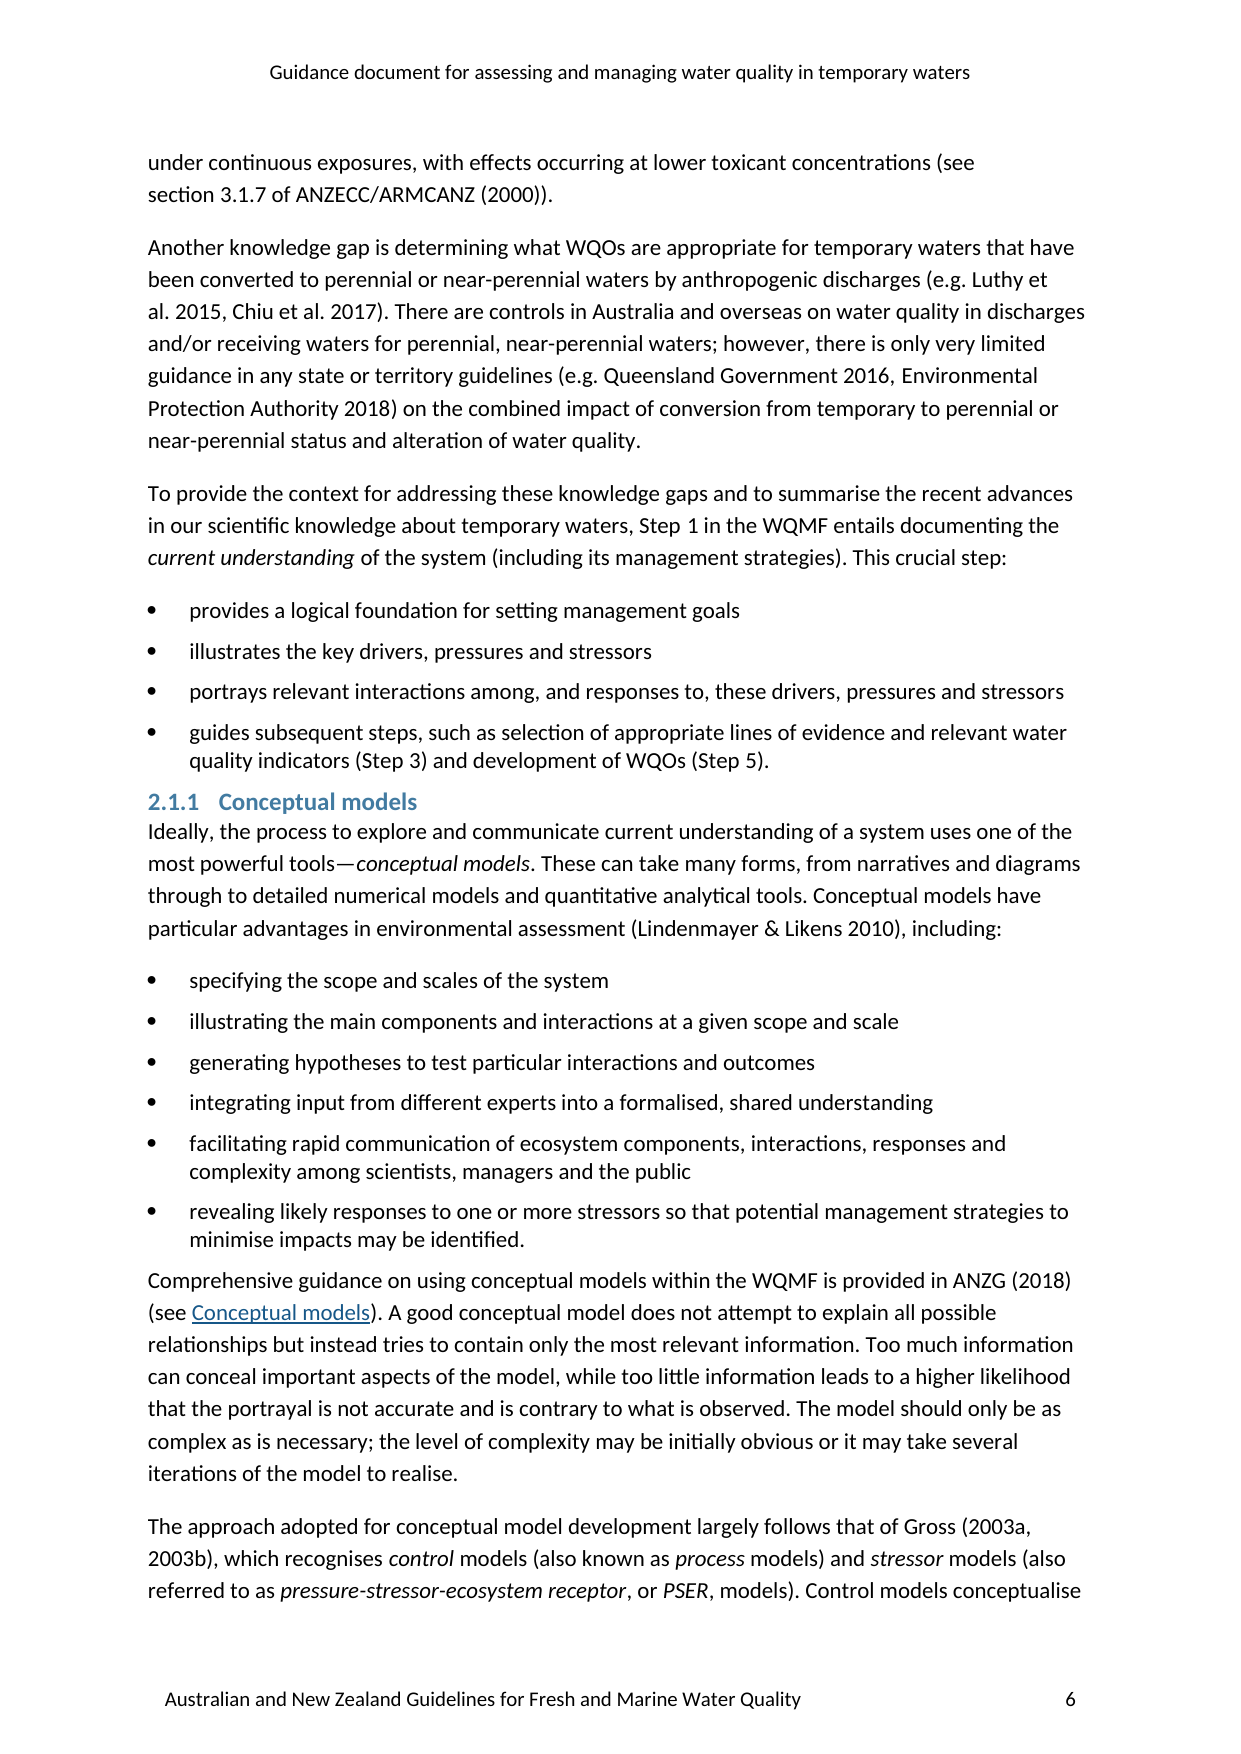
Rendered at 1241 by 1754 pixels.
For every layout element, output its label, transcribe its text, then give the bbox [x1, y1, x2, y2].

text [148, 1512, 1092, 1604]
subtitle Conceptual models [148, 787, 1092, 817]
list illustrates the key drivers, pressures and stressors [148, 637, 1092, 665]
list portrays relevant interactions among, and responses to, these drivers, pressures and stressors [148, 677, 1092, 706]
list specifying the scope and scales of the system [148, 967, 1092, 995]
list illustrating the main components and interactions at a given scope and scale [148, 1007, 1092, 1035]
text Ideally, the process to explore and communicate current understanding of a system uses one of the most powerful tools—conceptual models. These can take many forms, from narratives and diagrams through to detailed numerical models and quantitative analytical tools. Conceptual models have particular advantages in environmental assessment (Lindenmayer & Likens 2010), including: [148, 817, 1092, 942]
list revealing likely responses to one or more stressors so that potential management strategies to minimise impacts may be identified. [148, 1197, 1092, 1253]
list generating hypotheses to test particular interactions and outcomes [148, 1048, 1092, 1076]
list guides subsequent steps, such as selection of appropriate lines of evidence and relevant water quality indicators (Step 3) and development of WQOs (Step 5). [148, 718, 1092, 774]
list provides a logical foundation for setting management goals [148, 596, 1092, 624]
text Comprehensive guidance on using conceptual models within the WQMF is provided in ANZG (2018) (see Conceptual models). A good conceptual model does not attempt to explain all possible relationships but instead tries to contain only the most relevant information. Too much information can conceal important aspects of the model, while too little information leads to a higher likelihood that the portrayal is not accurate and is contrary to what is observed. The model should only be as complex as is necessary; the level of complexity may be initially obvious or it may take several iterations of the model to realise. [148, 1266, 1092, 1487]
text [148, 148, 1092, 208]
text Another knowledge gap is determining what WQOs are appropriate for temporary waters that have been converted to perennial or near-perennial waters by anthropogenic discharges (e.g. Luthy et al. 2015, Chiu et al. 2017). There are controls in Australia and overseas on water quality in discharges and/or receiving waters for perennial, near-perennial waters; however, there is only very limited guidance in any state or territory guidelines (e.g. Queensland Government 2016, Environmental Protection Authority 2018) on the combined impact of conversion from temporary to perennial or near-perennial status and alteration of water quality. [148, 233, 1092, 454]
list integrating input from different experts into a formalised, shared understanding [148, 1088, 1092, 1116]
text To provide the context for addressing these knowledge gaps and to summarise the recent advances in our scientific knowledge about temporary waters, Step 1 in the WQMF entails documenting the current understanding of the system (including its management strategies). This crucial step: [148, 479, 1092, 571]
list facilitating rapid communication of ecosystem components, interactions, responses and complexity among scientists, managers and the public [148, 1129, 1092, 1185]
